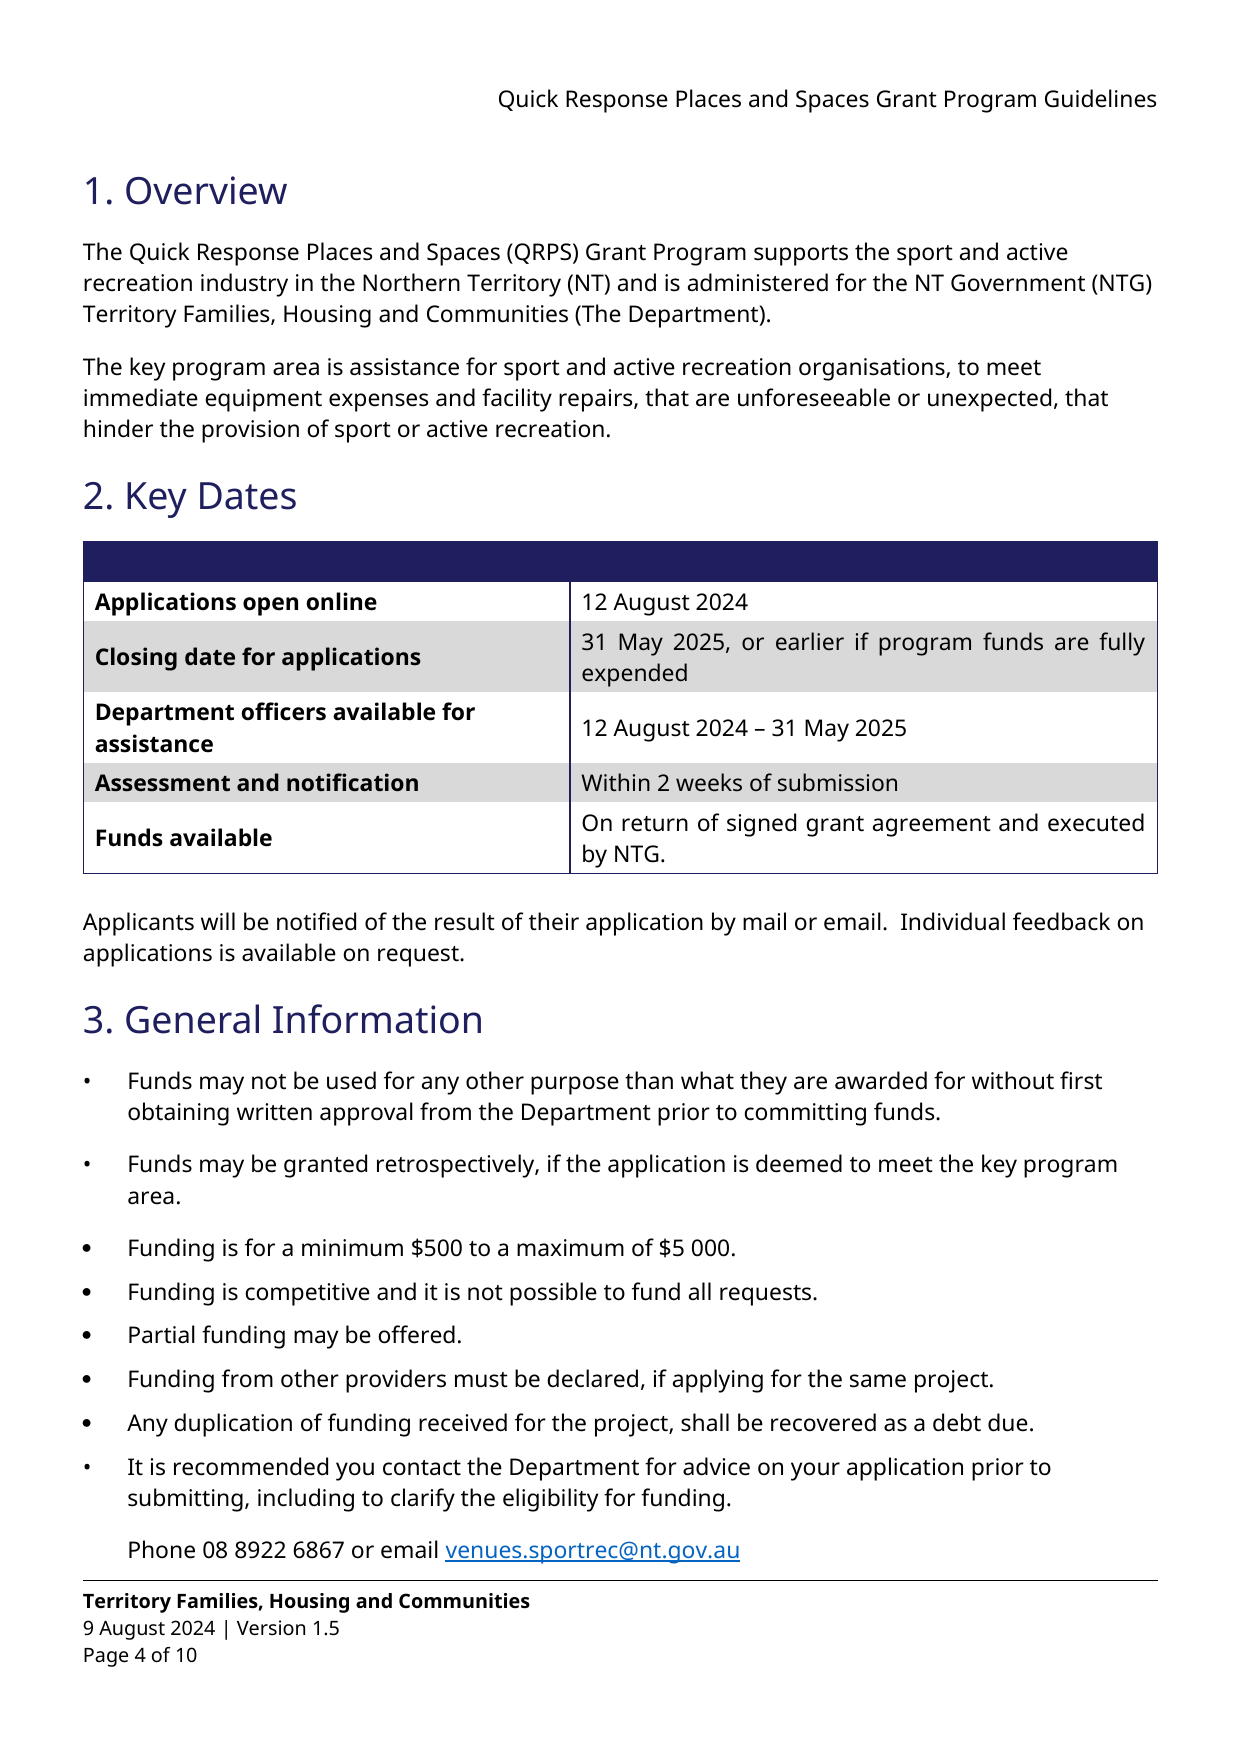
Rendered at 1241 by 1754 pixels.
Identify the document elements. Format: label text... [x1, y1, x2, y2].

text The key program area is assistance for sport and active recreation organisations, to meet immediate equipment expenses and facility repairs, that are unforeseeable or unexpected, that hinder the provision of sport or active recreation. [83, 350, 1157, 444]
table_cell 12 August 2024 [571, 582, 1157, 621]
text • Funds may be granted retrospectively, if the application is deemed to meet the key program area. [83, 1148, 1157, 1211]
list Funding from other providers must be declared, if applying for the same project. [83, 1363, 1157, 1394]
list Partial funding may be offered. [83, 1319, 1157, 1350]
table_cell Assessment and notification [84, 763, 569, 802]
table_cell Within 2 weeks of submission [571, 763, 1157, 802]
list Funding is for a minimum $500 to a maximum of $5 000. [83, 1232, 1157, 1263]
text • It is recommended you contact the Department for advice on your application prior to submitting, including to clarify the eligibility for funding. [83, 1450, 1157, 1513]
table_cell Applications open online [84, 582, 569, 621]
subtitle General Information [83, 993, 1157, 1044]
text • Funds may not be used for any other purpose than what they are awarded for without first obtaining written approval from the Department prior to committing funds. [83, 1065, 1157, 1127]
table_cell On return of signed grant agreement and executed by NTG. [571, 803, 1157, 873]
table_cell Department officers available for assistance [84, 692, 569, 763]
table_cell 31 May 2025, or earlier if program funds are fully expended [571, 621, 1157, 692]
table_cell Funds available [84, 803, 569, 873]
subtitle Key Dates [83, 469, 1157, 520]
text The Quick Response Places and Spaces (QRPS) Grant Program supports the sport and active recreation industry in the Northern Territory (NT) and is administered for the NT Government (NTG) Territory Families, Housing and Communities (The Department). [83, 236, 1157, 329]
list Funding is competitive and it is not possible to fund all requests. [83, 1275, 1157, 1307]
table_cell Closing date for applications [84, 621, 569, 692]
table_header [571, 542, 1157, 582]
subtitle Overview [83, 164, 1157, 215]
text Applicants will be notified of the result of their application by mail or email. Individual feedback on applications is available on request. [83, 906, 1157, 968]
table_cell 12 August 2024 – 31 May 2025 [571, 692, 1157, 763]
list Any duplication of funding received for the project, shall be recovered as a debt due. [83, 1407, 1157, 1438]
table_header [84, 542, 569, 582]
text Phone 08 8922 6867 or email venues.sportrec@nt.gov.au [127, 1534, 1157, 1565]
